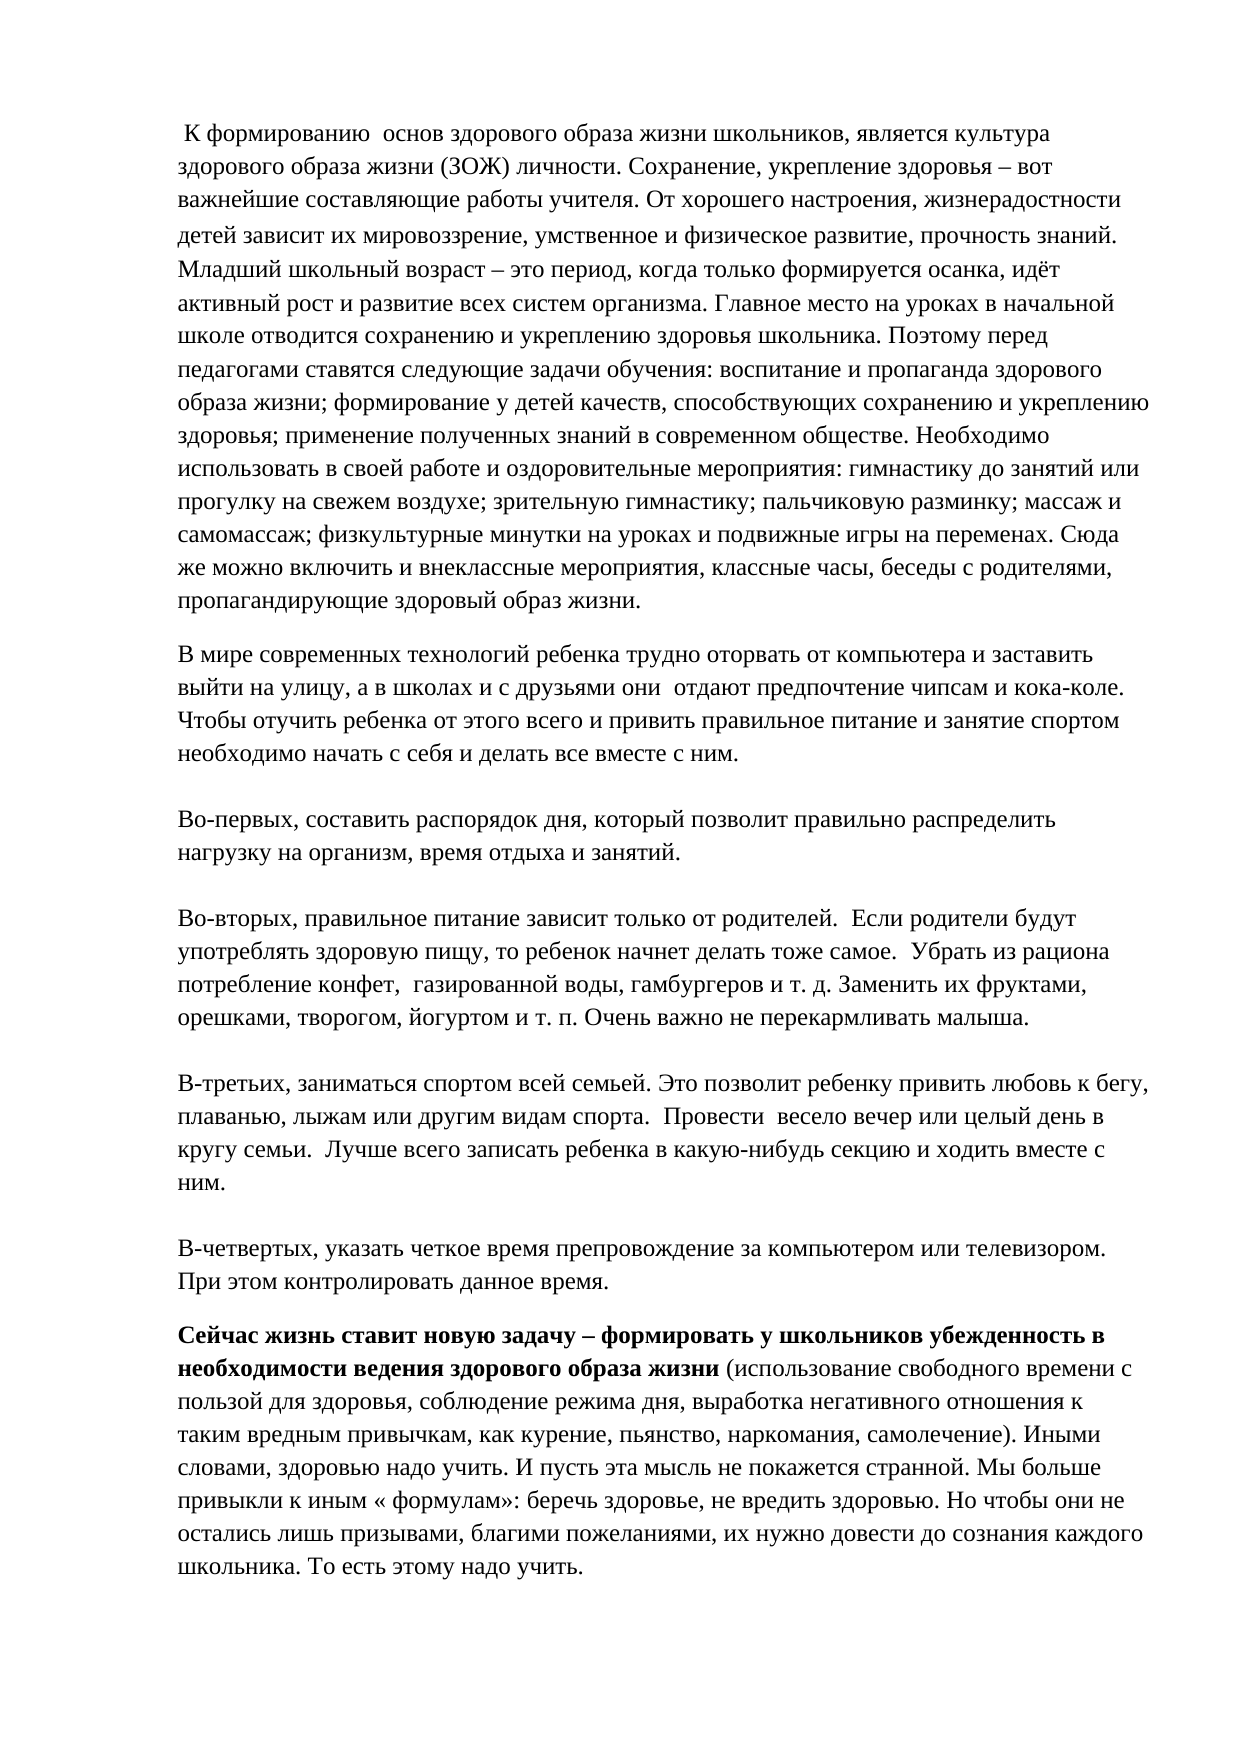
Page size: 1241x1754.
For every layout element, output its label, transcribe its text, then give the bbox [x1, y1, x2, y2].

text Сейчас жизнь ставит новую задачу – формировать у школьников убежденность в необходимости ведения здорового образа жизни (использование свободного времени с пользой для здоровья, соблюдение режима дня, выработка негативного отношения к таким вредным привычкам, как курение, пьянство, наркомания, самолечение). Иными словами, здоровью надо учить. И пусть эта мысль не покажется странной. Мы больше привыкли к иным « формулам»: беречь здоровье, не вредить здоровью. Но чтобы они не остались лишь призывами, благими пожеланиями, их нужно довести до сознания каждого школьника. То есть этому надо учить. [177, 1320, 1152, 1580]
text К формированию основ здорового образа жизни школьников, является культура здорового образа жизни (ЗОЖ) личности. Сохранение, укрепление здоровья – вот важнейшие составляющие работы учителя. От хорошего настроения, жизнерадостности детей зависит их мировоззрение, умственное и физическое развитие, прочность знаний. Младший школьный возраст – это период, когда только формируется осанка, идёт активный рост и развитие всех систем организма. Главное место на уроках в начальной школе отводится сохранению и укреплению здоровья школьника. Поэтому перед педагогами ставятся следующие задачи обучения: воспитание и пропаганда здорового образа жизни; формирование у детей качеств, способствующих сохранению и укреплению здоровья; применение полученных знаний в современном обществе. Необходимо использовать в своей работе и оздоровительные мероприятия: гимнастику до занятий или прогулку на свежем воздухе; зрительную гимнастику; пальчиковую разминку; массаж и самомассаж; физкультурные минутки на уроках и подвижные игры на переменах. Сюда же можно включить и внеклассные мероприятия, классные часы, беседы с родителями, пропагандирующие здоровый образ жизни. [177, 118, 1152, 613]
text В мире современных технологий ребенка трудно оторвать от компьютера и заставить выйти на улицу, а в школах и с друзьями они отдают предпочтение чипсам и кока-коле. Чтобы отучить ребенка от этого всего и привить правильное питание и занятие спортом необходимо начать с себя и делать все вместе с ним. Во-первых, составить распорядок дня, который позволит правильно распределить нагрузку на организм, время отдыха и занятий. Во-вторых, правильное питание зависит только от родителей. Если родители будут употреблять здоровую пищу, то ребенок начнет делать тоже самое. Убрать из рациона потребление конфет, газированной воды, гамбургеров и т. д. Заменить их фруктами, орешками, творогом, йогуртом и т. п. Очень важно не перекармливать малыша. В-третьих, заниматься спортом всей семьей. Это позволит ребенку привить любовь к бегу, плаванью, лыжам или другим видам спорта. Провести весело вечер или целый день в кругу семьи. Лучше всего записать ребенка в какую-нибудь секцию и ходить вместе с ним. В-четвертых, указать четкое время препровождение за компьютером или телевизором. При этом контролировать данное время. [177, 639, 1152, 1295]
